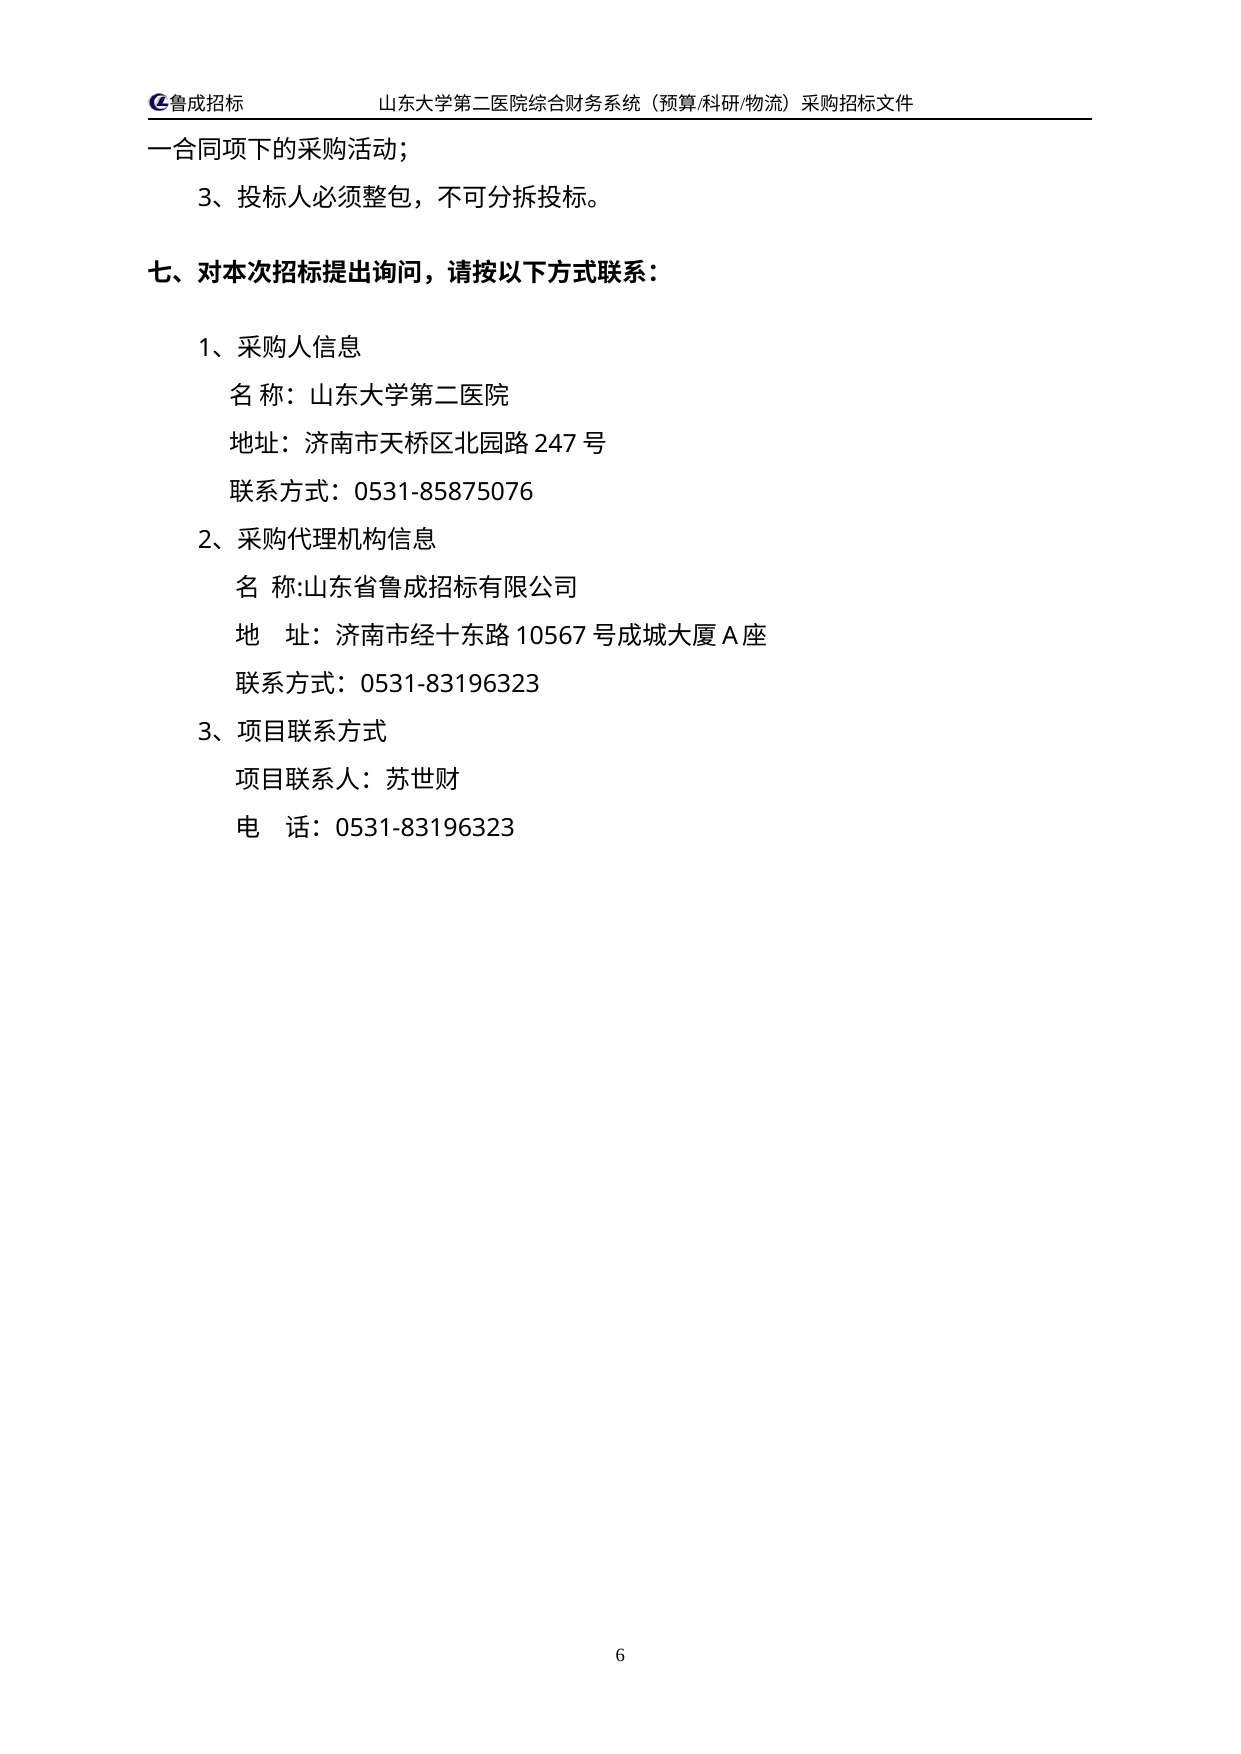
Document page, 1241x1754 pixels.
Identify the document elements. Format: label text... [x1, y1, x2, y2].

text 联系方式：0531-85875076 [229, 462, 1092, 510]
text 3、投标人必须整包，不可分拆投标。 [148, 168, 1092, 216]
text 地址：济南市天桥区北园路247号 [229, 414, 1092, 462]
text 名 称：山东大学第二医院 [229, 366, 1092, 414]
picture [147, 93, 169, 111]
text 地 址：济南市经十东路10567号成城大厦A座 [148, 606, 1092, 654]
text 2、采购代理机构信息 [148, 510, 1092, 558]
subtitle 七、对本次招标提出询问，请按以下方式联系： [148, 243, 1092, 291]
text 联系方式：0531-83196323 [148, 654, 1092, 702]
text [148, 121, 1092, 168]
text 名 称:山东省鲁成招标有限公司 [148, 558, 1092, 606]
text 3、项目联系方式 [148, 702, 1092, 750]
text 电 话：0531-83196323 [148, 798, 1092, 846]
text 项目联系人：苏世财 [148, 750, 1092, 798]
text 1、采购人信息 [148, 318, 1092, 366]
